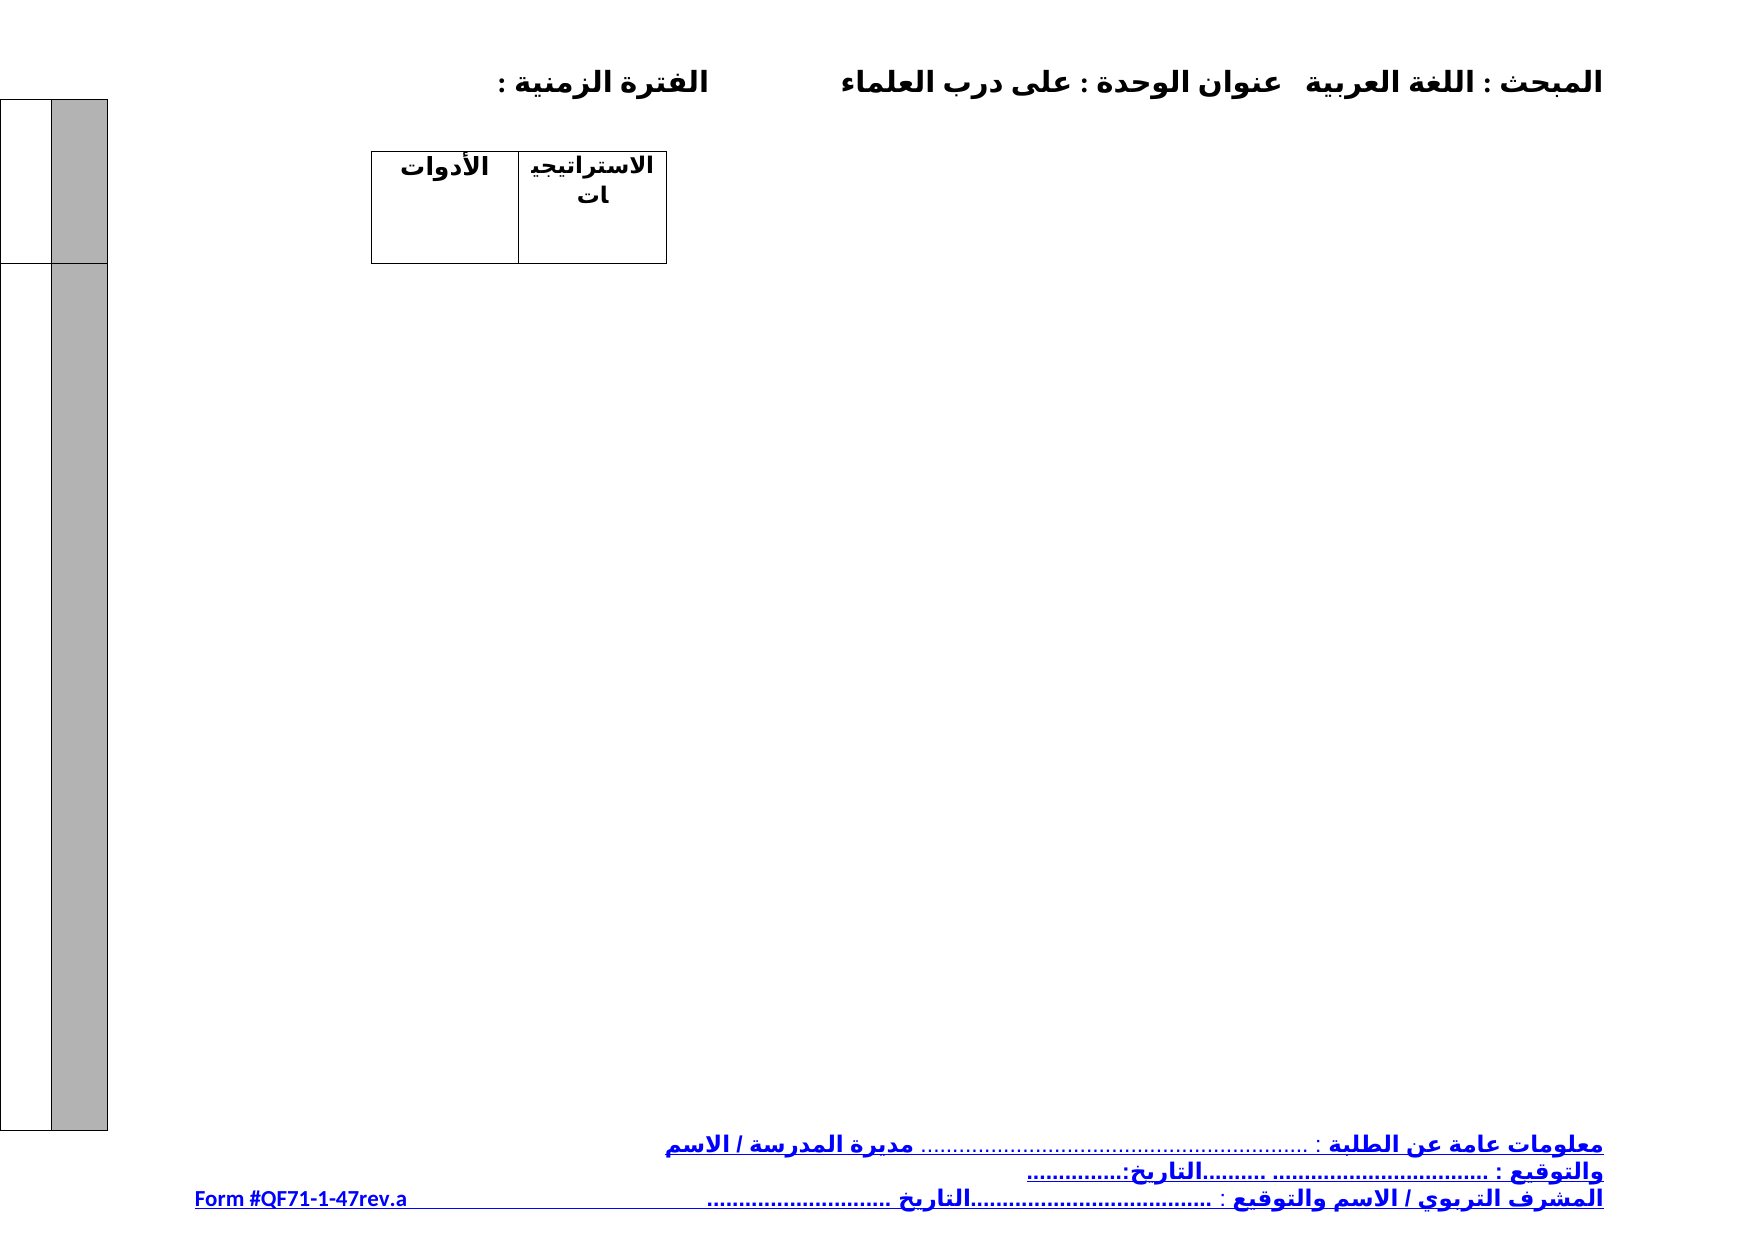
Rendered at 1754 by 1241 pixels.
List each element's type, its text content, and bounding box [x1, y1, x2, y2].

table_cell الأدوات [372, 152, 518, 263]
text المبحث : اللغة العربية عنوان الوحدة : على درب العلماء الفترة الزمنية : [150, 66, 1604, 99]
table_header الرقم [52, 100, 107, 263]
table_cell [52, 264, 107, 1130]
table_cell الاستراتيجيات [519, 152, 666, 263]
